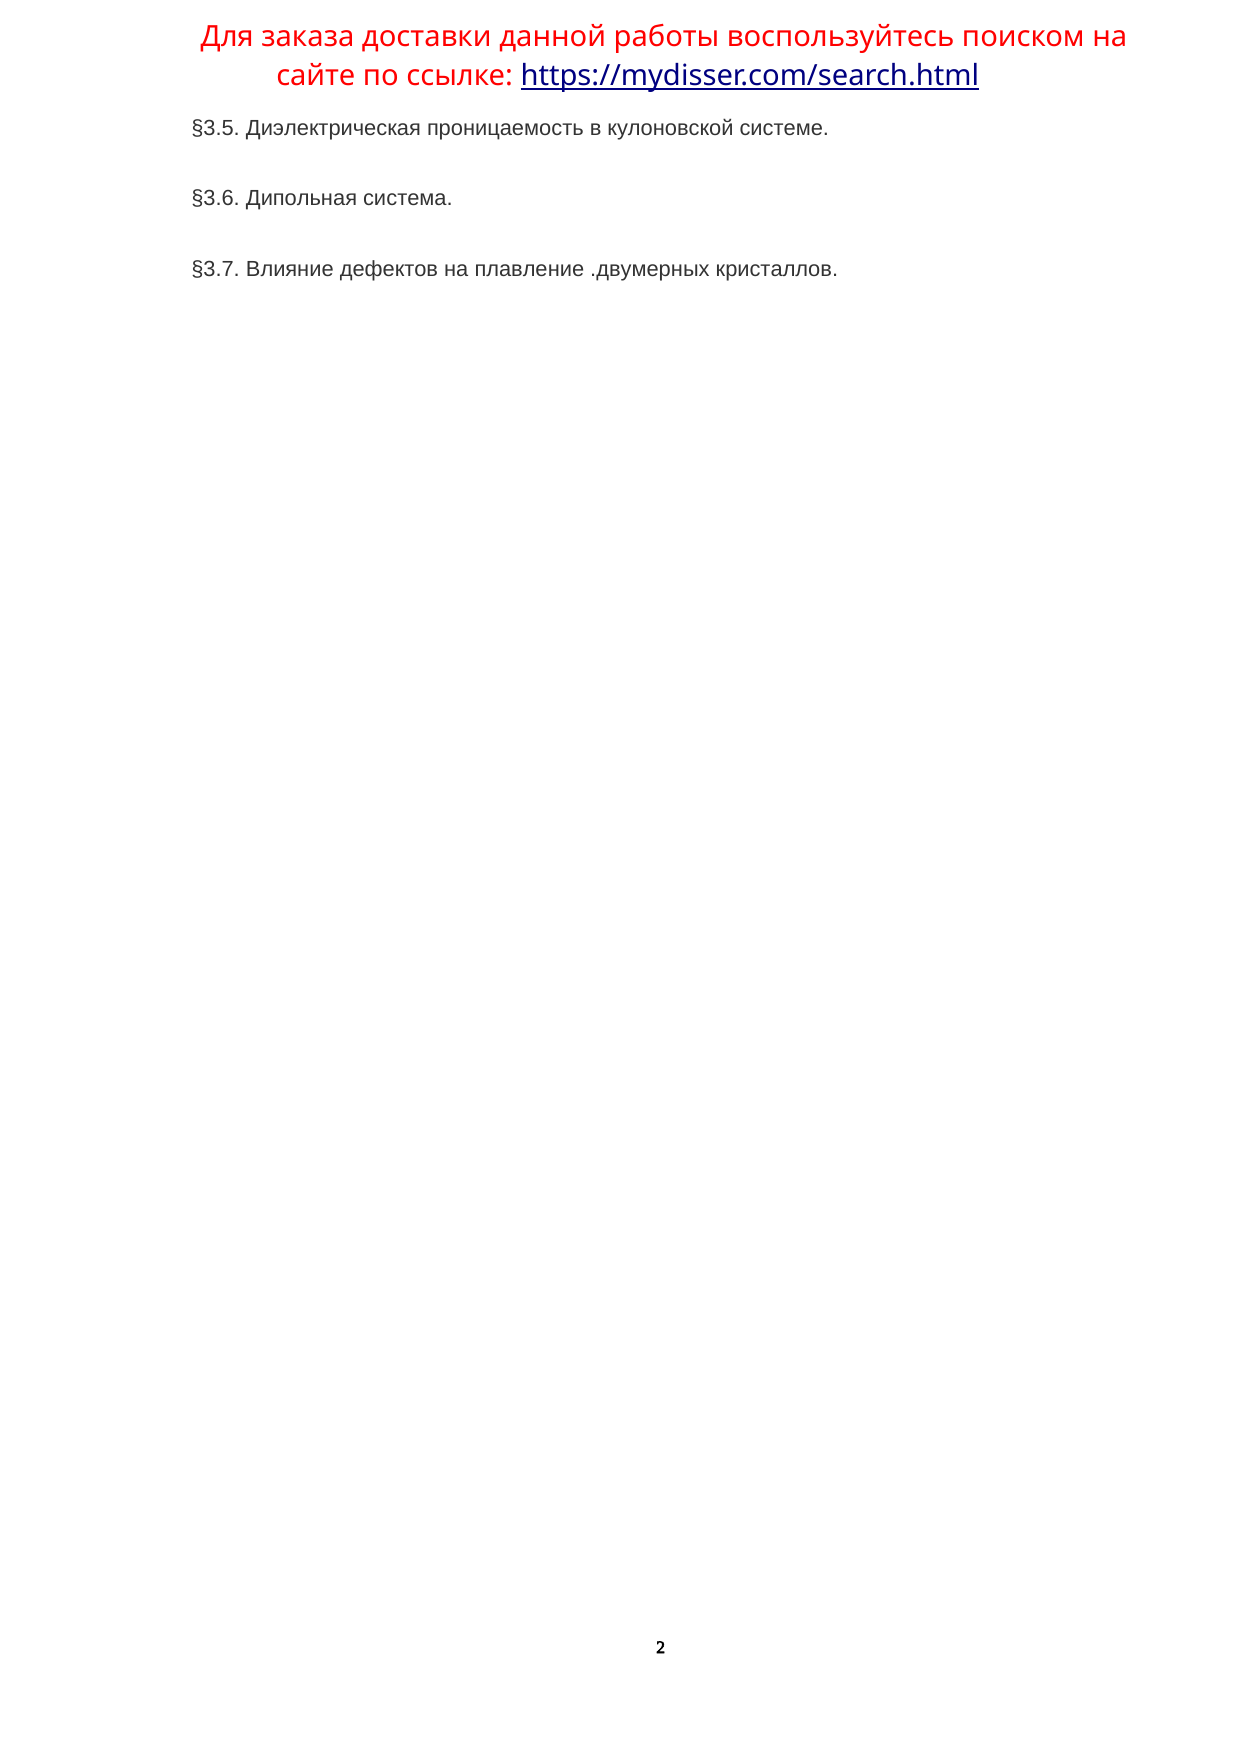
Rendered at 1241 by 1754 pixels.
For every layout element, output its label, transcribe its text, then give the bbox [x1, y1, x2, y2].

text §3.6. Дипольная система. [103, 185, 1152, 211]
text §3.7. Влияние дефектов на плавление .двумерных кристаллов. [103, 256, 1152, 281]
text §3.5. Диэлектрическая проницаемость в кулоновской системе. [103, 115, 1152, 140]
